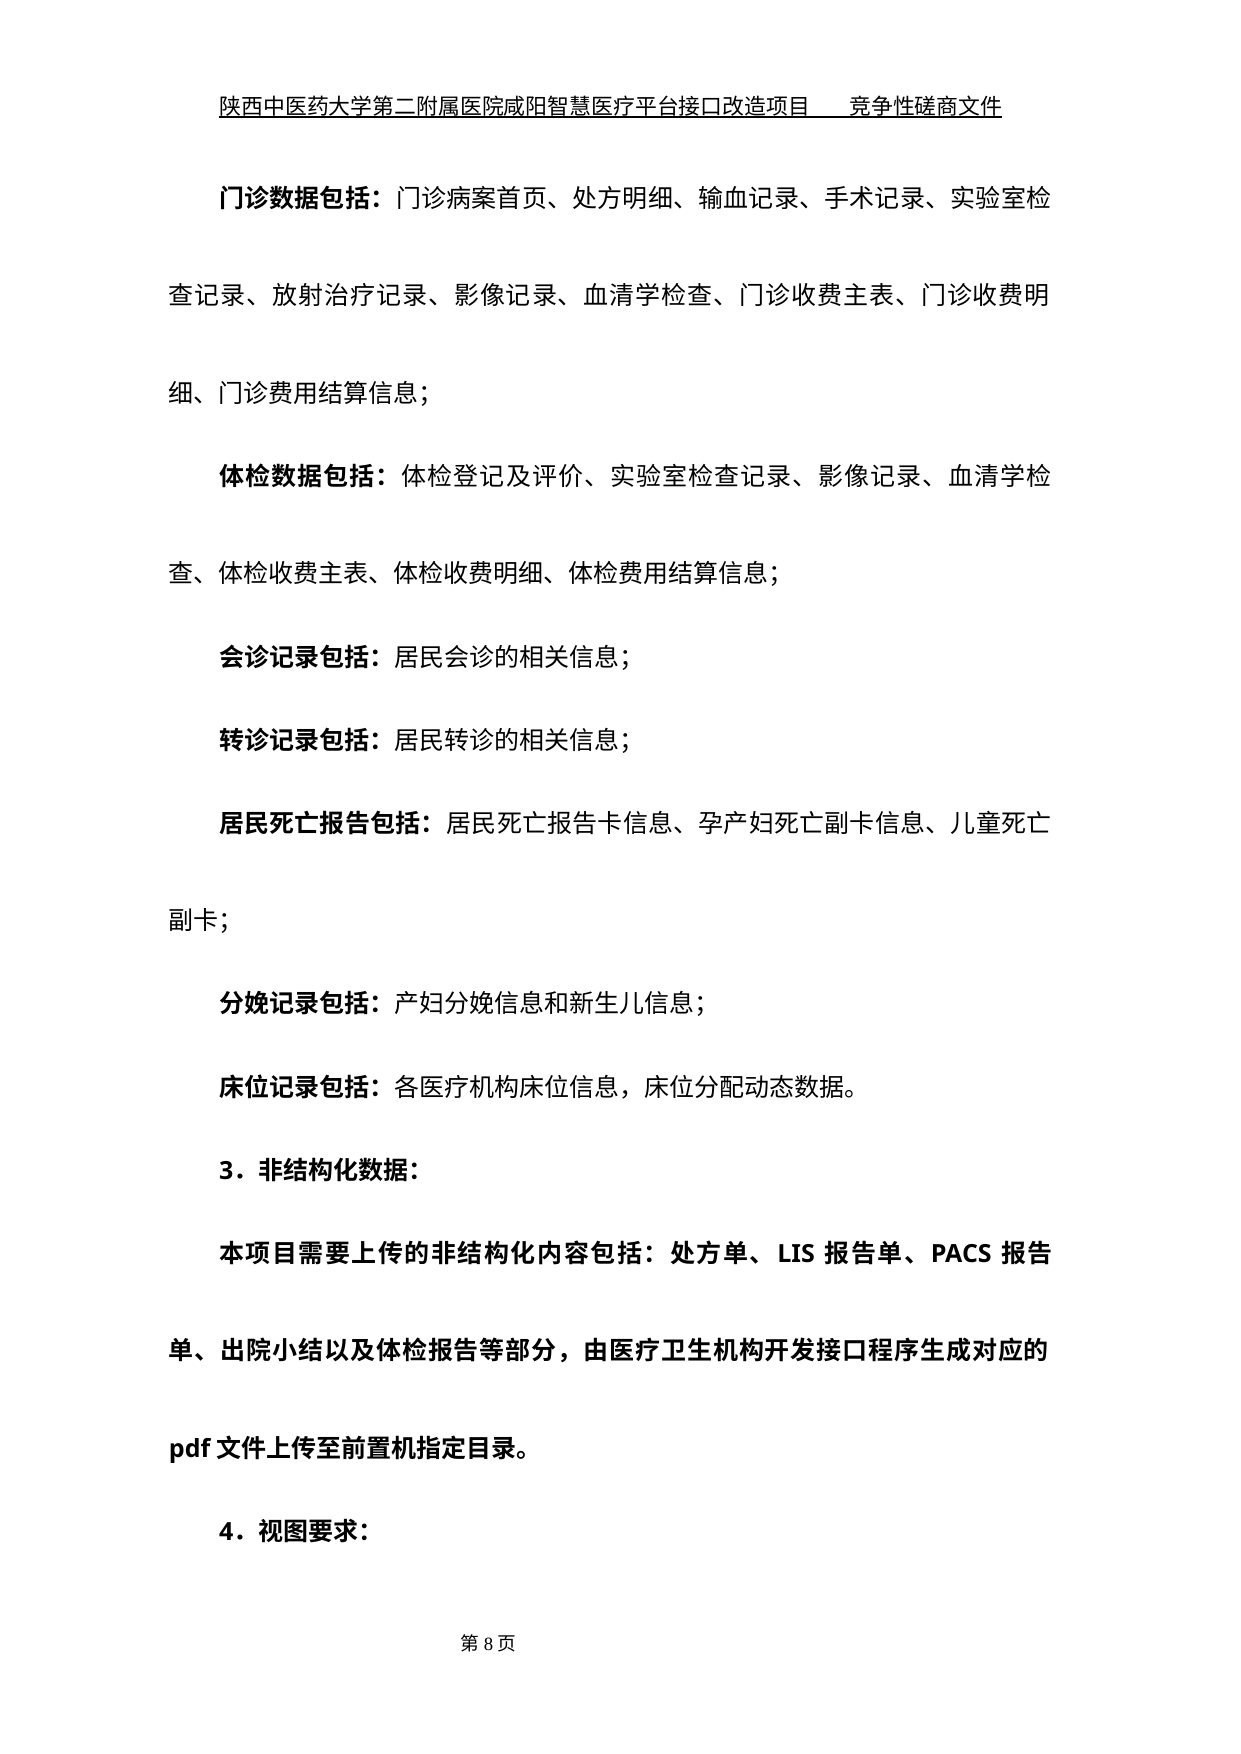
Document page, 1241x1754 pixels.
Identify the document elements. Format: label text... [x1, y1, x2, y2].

list 本项目需要上传的非结构化内容包括：处方单、LIS 报告单、PACS 报告单、出院小结以及体检报告等部分，由医疗卫生机构开发接口程序生成对应的 pdf 文件上传至前置机指定目录。 [169, 1219, 1053, 1479]
text 居民死亡报告包括：居民死亡报告卡信息、孕产妇死亡副卡信息、儿童死亡副卡； [169, 789, 1053, 951]
text 分娩记录包括：产妇分娩信息和新生儿信息； [169, 969, 1053, 1034]
text 转诊记录包括：居民转诊的相关信息； [169, 706, 1053, 771]
text 床位记录包括：各医疗机构床位信息，床位分配动态数据。 [169, 1053, 1053, 1118]
text 会诊记录包括：居民会诊的相关信息； [169, 623, 1053, 688]
text 门诊数据包括：门诊病案首页、处方明细、输血记录、手术记录、实验室检查记录、放射治疗记录、影像记录、血清学检查、门诊收费主表、门诊收费明细、门诊费用结算信息； [169, 164, 1053, 424]
list 4．视图要求： [169, 1497, 1053, 1562]
text 体检数据包括：体检登记及评价、实验室检查记录、影像记录、血清学检查、体检收费主表、体检收费明细、体检费用结算信息； [169, 442, 1053, 604]
list 3．非结构化数据： [169, 1136, 1053, 1201]
